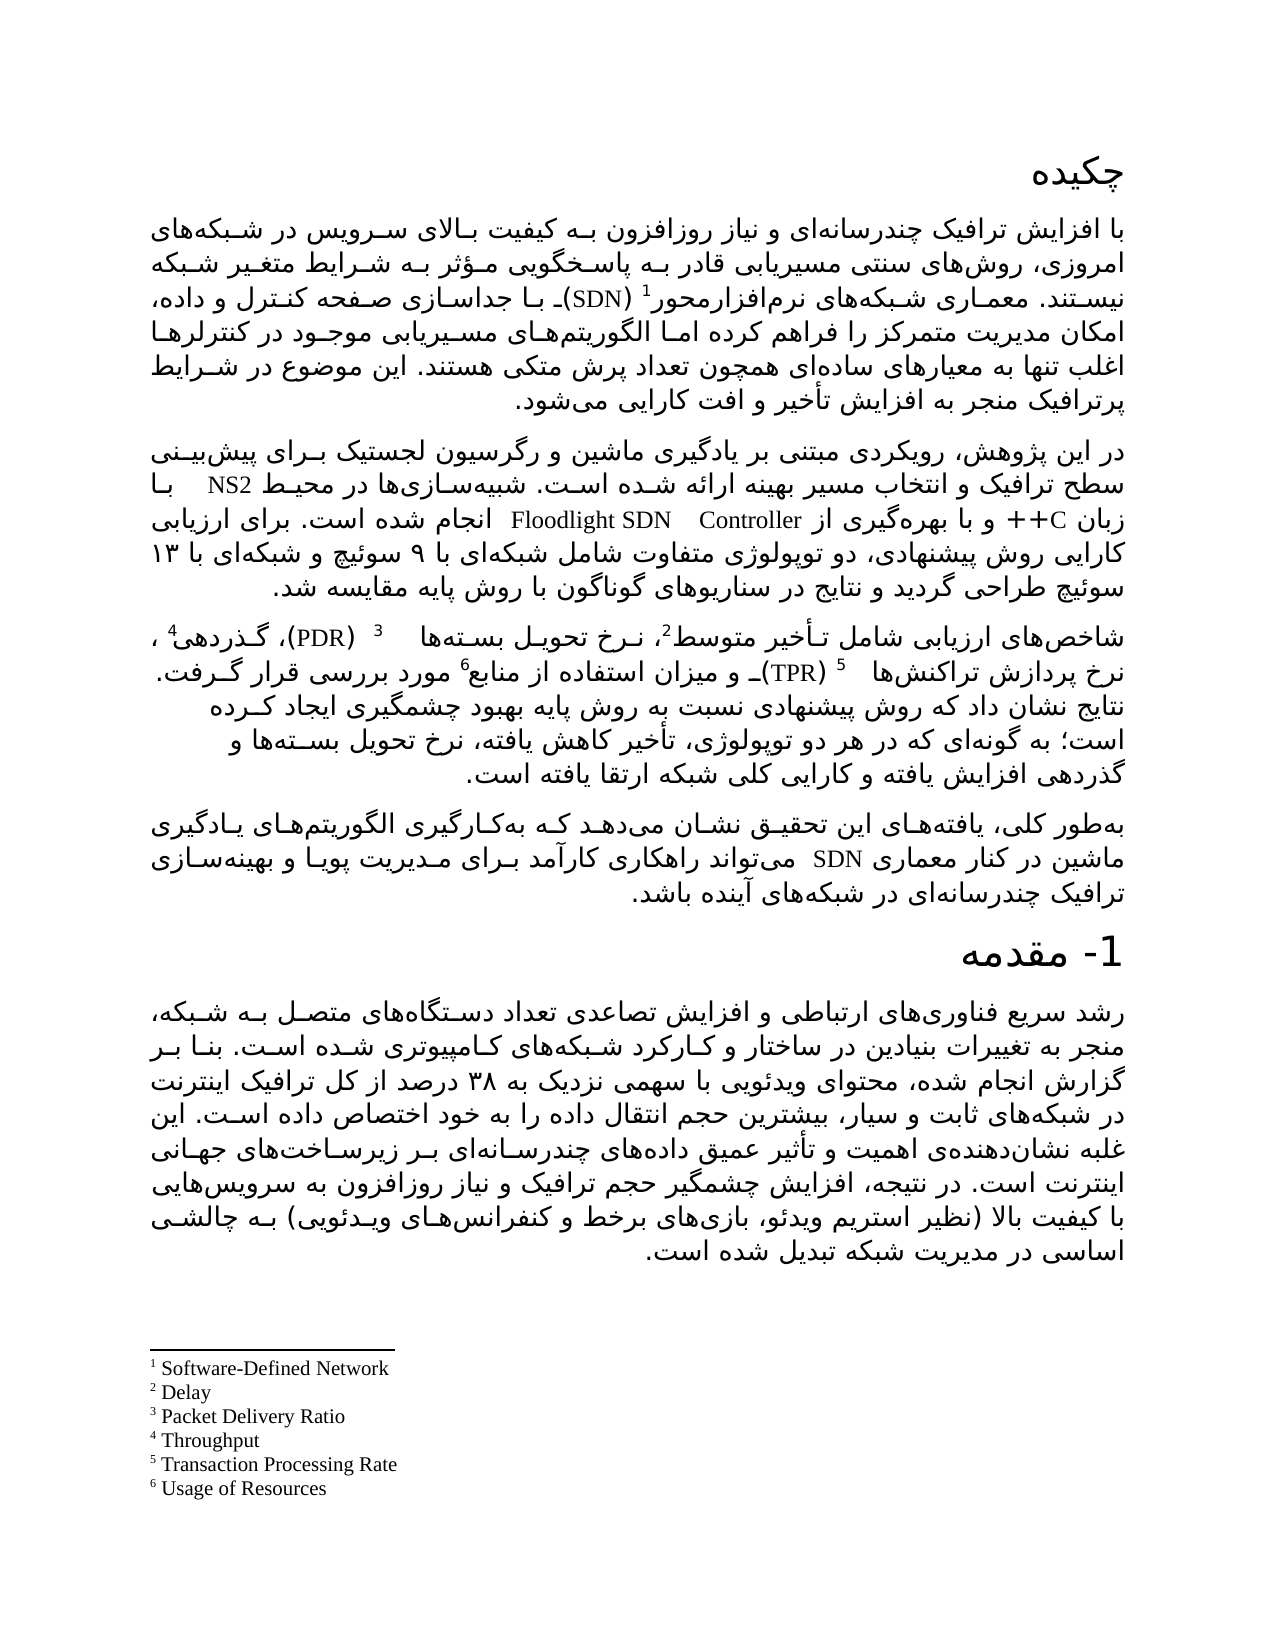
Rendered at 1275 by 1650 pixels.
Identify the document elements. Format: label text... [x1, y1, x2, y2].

text شاخص‌های ارزیابی شامل تأخیر متوسط، نرخ تحویل بسته‌ها (PDR)، گذردهی ، نرخ پردازش تراکنش‌ها (TPR) و میزان استفاده از منابع مورد بررسی قرار گرفت. نتایج نشان داد که روش پیشنهادی نسبت به روش پایه بهبود چشمگیری ایجاد کرده است؛ به گونه‌ای که در هر دو توپولوژی، تأخیر کاهش یافته، نرخ تحویل بسته‌ها و گذردهی افزایش یافته و کارایی کلی شبکه ارتقا یافته است. [150, 622, 1125, 789]
text با افزایش ترافیک چندرسانه‌ای و نیاز روزافزون به کیفیت بالای سرویس در شبکه‌های امروزی، روش‌های سنتی مسیریابی قادر به پاسخگویی مؤثر به شرایط متغیر شبکه نیستند. معماری شبکه‌های نرم‌افزارمحور (SDN) با جداسازی صفحه کنترل و داده، امکان مدیریت متمرکز را فراهم کرده اما الگوریتم‌های مسیریابی موجود در کنترلرها اغلب تنها به معیارهای ساده‌ای همچون تعداد پرش متکی هستند. این موضوع در شرایط پرترافیک منجر به افزایش تأخیر و افت کارایی می‌شود. [150, 214, 1125, 416]
text رشد سریع فناوری‌های ارتباطی و افزایش تصاعدی تعداد دستگاه‌های متصل به شبکه، منجر به تغییرات بنیادین در ساختار و کارکرد شبکه‌های کامپیوتری شده است. بنا بر گزارش انجام شده، محتوای ویدئویی با سهمی نزدیک به ۳۸ درصد از کل ترافیک اینترنت در شبکه‌های ثابت و سیار، بیشترین حجم انتقال داده را به خود اختصاص داده است. این غلبه نشان‌دهنده‌ی اهمیت و تأثیر عمیق داده‌های چندرسانه‌ای بر زیرساخت‌های جهانی اینترنت است. در نتیجه، افزایش چشمگیر حجم ترافیک و نیاز روزافزون به سرویس‌هایی با کیفیت بالا (نظیر استریم ویدئو، بازی‌های برخط و کنفرانس‌های ویدئویی) به چالشی اساسی در مدیریت شبکه تبدیل شده است. [150, 997, 1125, 1267]
text چکیده [150, 150, 1125, 194]
text 1- مقدمه [150, 928, 1125, 976]
text در این پژوهش، رویکردی مبتنی بر یادگیری ماشین و رگرسیون لجستیک برای پیش‌بینی سطح ترافیک و انتخاب مسیر بهینه ارائه شده است. شبیه‌سازی‌ها در محیط NS2 با زبان C++ و با بهره‌گیری از Floodlight SDN Controller انجام شده است. برای ارزیابی کارایی روش پیشنهادی، دو توپولوژی متفاوت شامل شبکه‌ای با ۹ سوئیچ و شبکه‌ای با ۱۳ سوئیچ طراحی گردید و نتایج در سناریوهای گوناگون با روش پایه مقایسه شد. [150, 435, 1125, 603]
text به‌طور کلی، یافته‌های این تحقیق نشان می‌دهد که به‌کارگیری الگوریتم‌های یادگیری ماشین در کنار معماری SDN می‌تواند راهکاری کارآمد برای مدیریت پویا و بهینه‌سازی ترافیک چندرسانه‌ای در شبکه‌های آینده باشد. [150, 809, 1125, 908]
